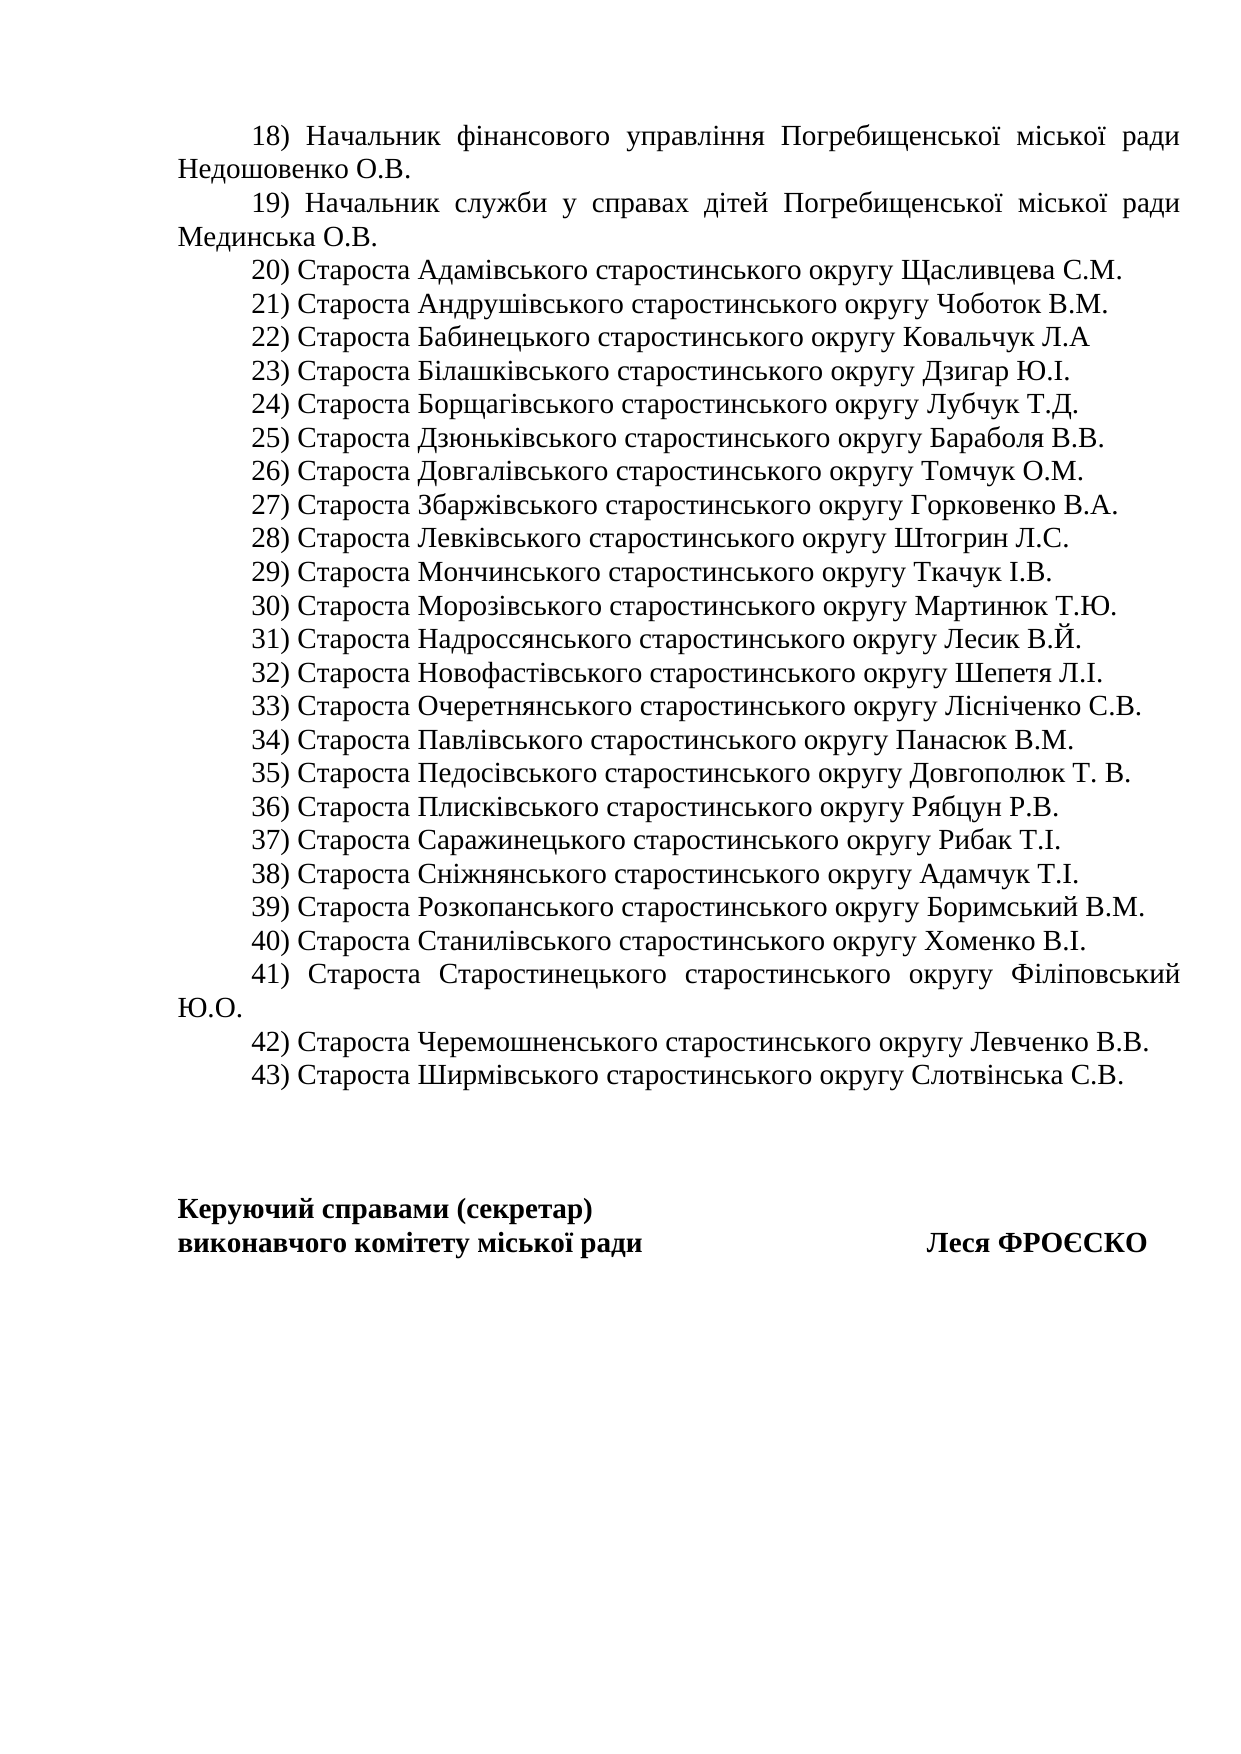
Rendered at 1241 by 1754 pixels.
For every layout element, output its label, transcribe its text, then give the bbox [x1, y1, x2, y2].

list 41) Староста Старостинецького старостинського округу Філіповський Ю.О. [177, 957, 1181, 1024]
list 32) Староста Новофастівського старостинського округу Шепетя Л.І. [177, 655, 1181, 688]
list 40) Староста Станилівського старостинського округу Хоменко В.І. [177, 923, 1181, 957]
list 29) Староста Мончинського старостинського округу Ткачук І.В. [177, 554, 1181, 588]
list 39) Староста Розкопанського старостинського округу Боримський В.М. [177, 889, 1181, 923]
list 27) Староста Збаржівського старостинського округу Горковенко В.А. [177, 487, 1181, 521]
list 18) Начальник фінансового управління Погребищенської міської ради Недошовенко О.В. [177, 118, 1181, 185]
list 28) Староста Левківського старостинського округу Штогрин Л.С. [177, 521, 1181, 554]
list 30) Староста Морозівського старостинського округу Мартинюк Т.Ю. [177, 588, 1181, 621]
list 31) Староста Надроссянського старостинського округу Лесик В.Й. [177, 621, 1181, 655]
list 37) Староста Саражинецького старостинського округу Рибак Т.І. [177, 822, 1181, 856]
list 35) Староста Педосівського старостинського округу Довгополюк Т. В. [177, 755, 1181, 789]
list 36) Староста Плисківського старостинського округу Рябцун Р.В. [177, 789, 1181, 822]
list 26) Староста Довгалівського старостинського округу Томчук О.М. [177, 453, 1181, 487]
list 42) Староста Черемошненського старостинського округу Левченко В.В. [177, 1024, 1181, 1057]
list 23) Староста Білашківського старостинського округу Дзигар Ю.І. [177, 353, 1181, 386]
list 20) Староста Адамівського старостинського округу Щасливцева С.М. [177, 252, 1181, 286]
list 34) Староста Павлівського старостинського округу Панасюк В.М. [177, 722, 1181, 755]
list 21) Староста Андрушівського старостинського округу Чоботок В.М. [177, 286, 1181, 319]
list 22) Староста Бабинецького старостинського округу Ковальчук Л.А [177, 319, 1181, 353]
list 43) Староста Ширмівського старостинського округу Слотвінська С.В. [177, 1057, 1181, 1091]
list 33) Староста Очеретнянського старостинського округу Лісніченко С.В. [177, 688, 1181, 722]
text Керуючий справами (секретар) [177, 1191, 1181, 1225]
list 25) Староста Дзюньківського старостинського округу Бараболя В.В. [177, 420, 1181, 453]
list 19) Начальник служби у справах дітей Погребищенської міської ради Мединська О.В. [177, 185, 1181, 252]
list 38) Староста Сніжнянського старостинського округу Адамчук Т.І. [177, 856, 1181, 889]
list 24) Староста Борщагівського старостинського округу Лубчук Т.Д. [177, 386, 1181, 420]
text виконавчого комітету міської ради Леся ФРОЄСКО [177, 1225, 1181, 1258]
